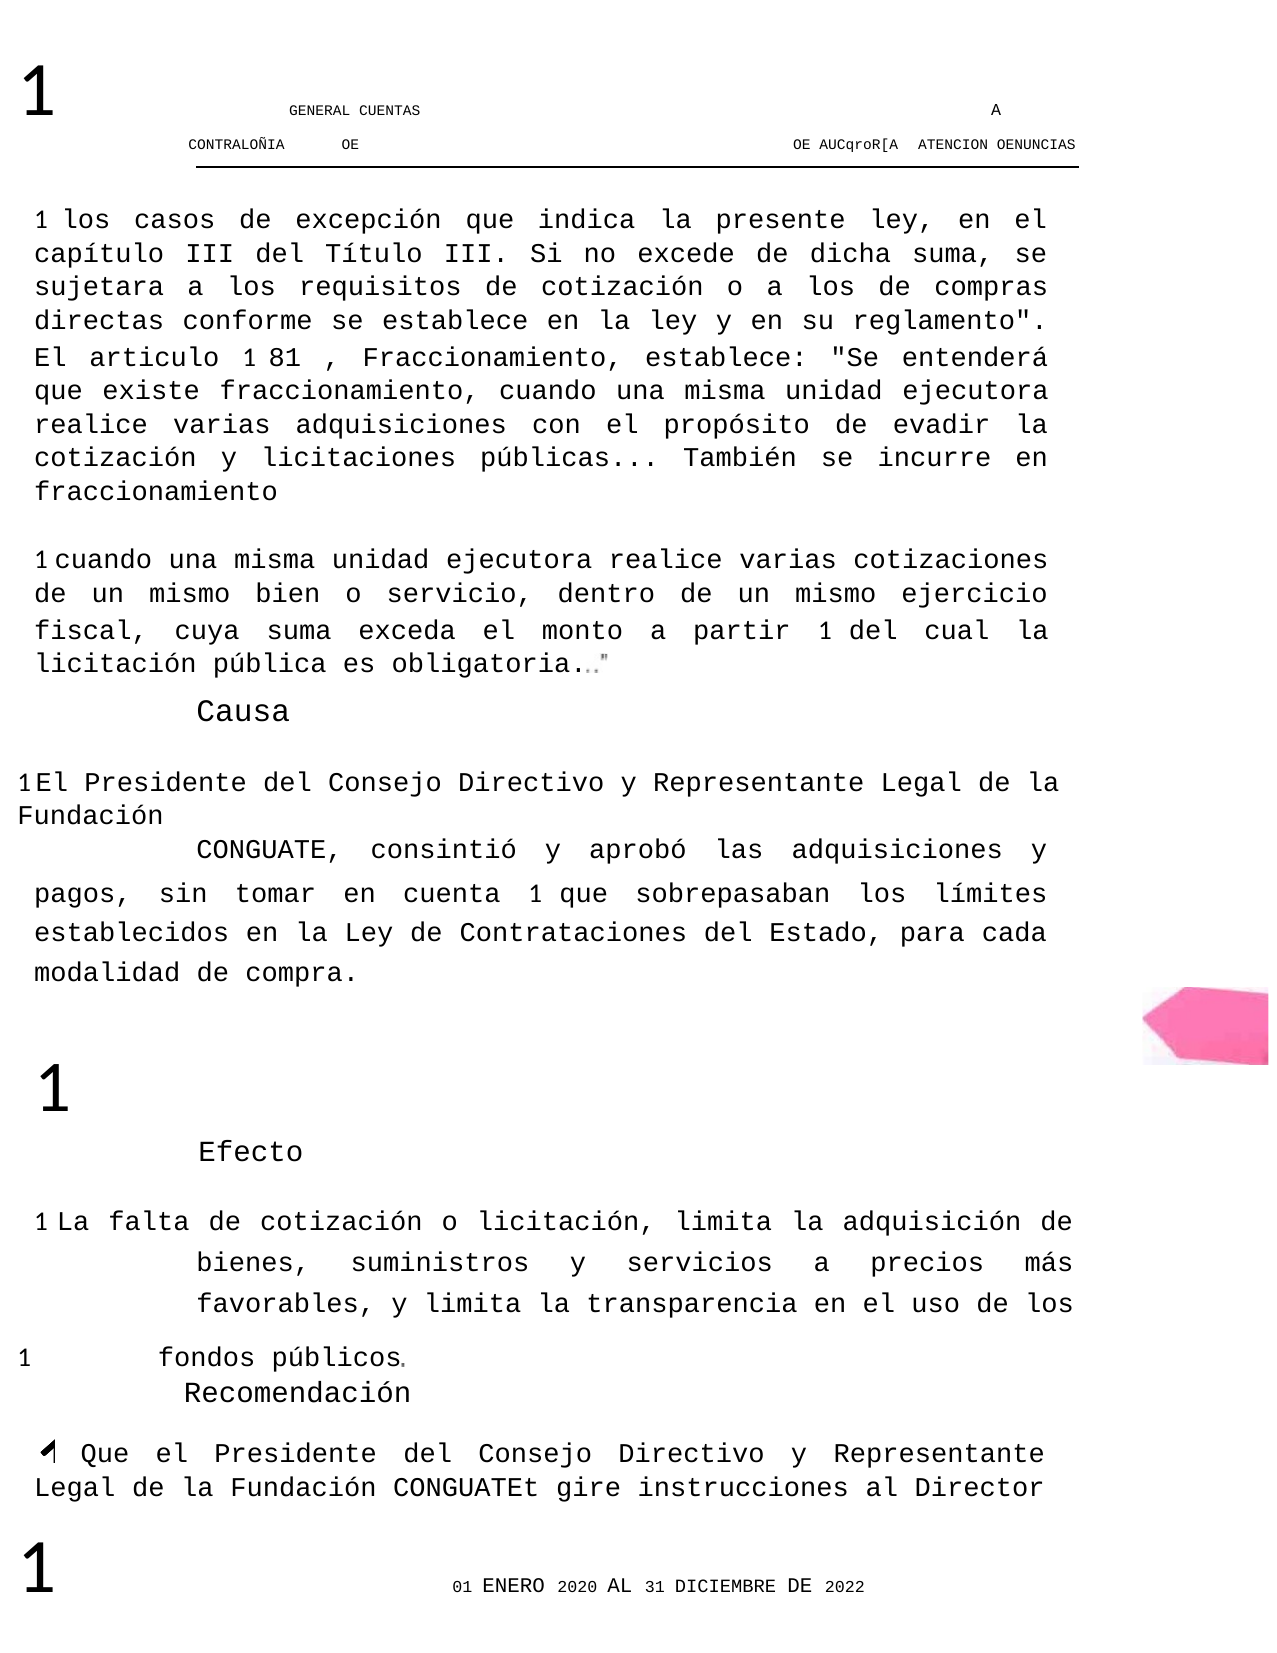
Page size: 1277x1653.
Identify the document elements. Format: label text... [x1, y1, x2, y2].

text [34, 1415, 1045, 1504]
text 1 los casos de excepción que indica la presente ley, en el capítulo III del Título III. Si no excede de dicha suma, se sujetara a los requisitos de cotización o a los de compras directas conforme se establece en la ley y en su reglamento". El articulo 1 81 , Fraccionamiento, establece: "Se entenderá que existe fraccionamiento, cuando una misma unidad ejecutora realice varias adquisiciones con el propósito de evadir la cotización y licitaciones públicas... También se incurre en fraccionamiento [34, 202, 1048, 508]
text 1 La falta de cotización o licitación, limita la adquisición de bienes, suministros y servicios a precios más favorables, y limita la transparencia en el uso de los [34, 1204, 1074, 1321]
picture [1142, 987, 1269, 1065]
text CONGUATE, consintió y aprobó las adquisiciones y pagos, sin tomar en cuenta 1 que sobrepasaban los límites establecidos en la Ley de Contrataciones del Estado, para cada modalidad de compra. [34, 836, 1047, 989]
text 1 cuando una misma unidad ejecutora realice varias cotizaciones de un mismo bien o servicio, dentro de un mismo ejercicio fiscal, cuya suma exceda el monto a partir 1 del cual la licitación pública es obligatoria. [34, 542, 1048, 681]
text 1 El Presidente del Consejo Directivo y Representante Legal de la Fundación [17, 765, 1075, 832]
text Recomendación [183, 1378, 1075, 1411]
text CONTRALOÑIA OE OE AUCqroR[A ATENCION OENUNCIAS [17, 137, 1075, 154]
text 1 [34, 1040, 1075, 1129]
text Efecto [198, 1137, 1075, 1170]
text 1 fondos públicos [17, 1340, 1075, 1375]
picture [586, 653, 608, 673]
text Causa [196, 695, 1075, 730]
